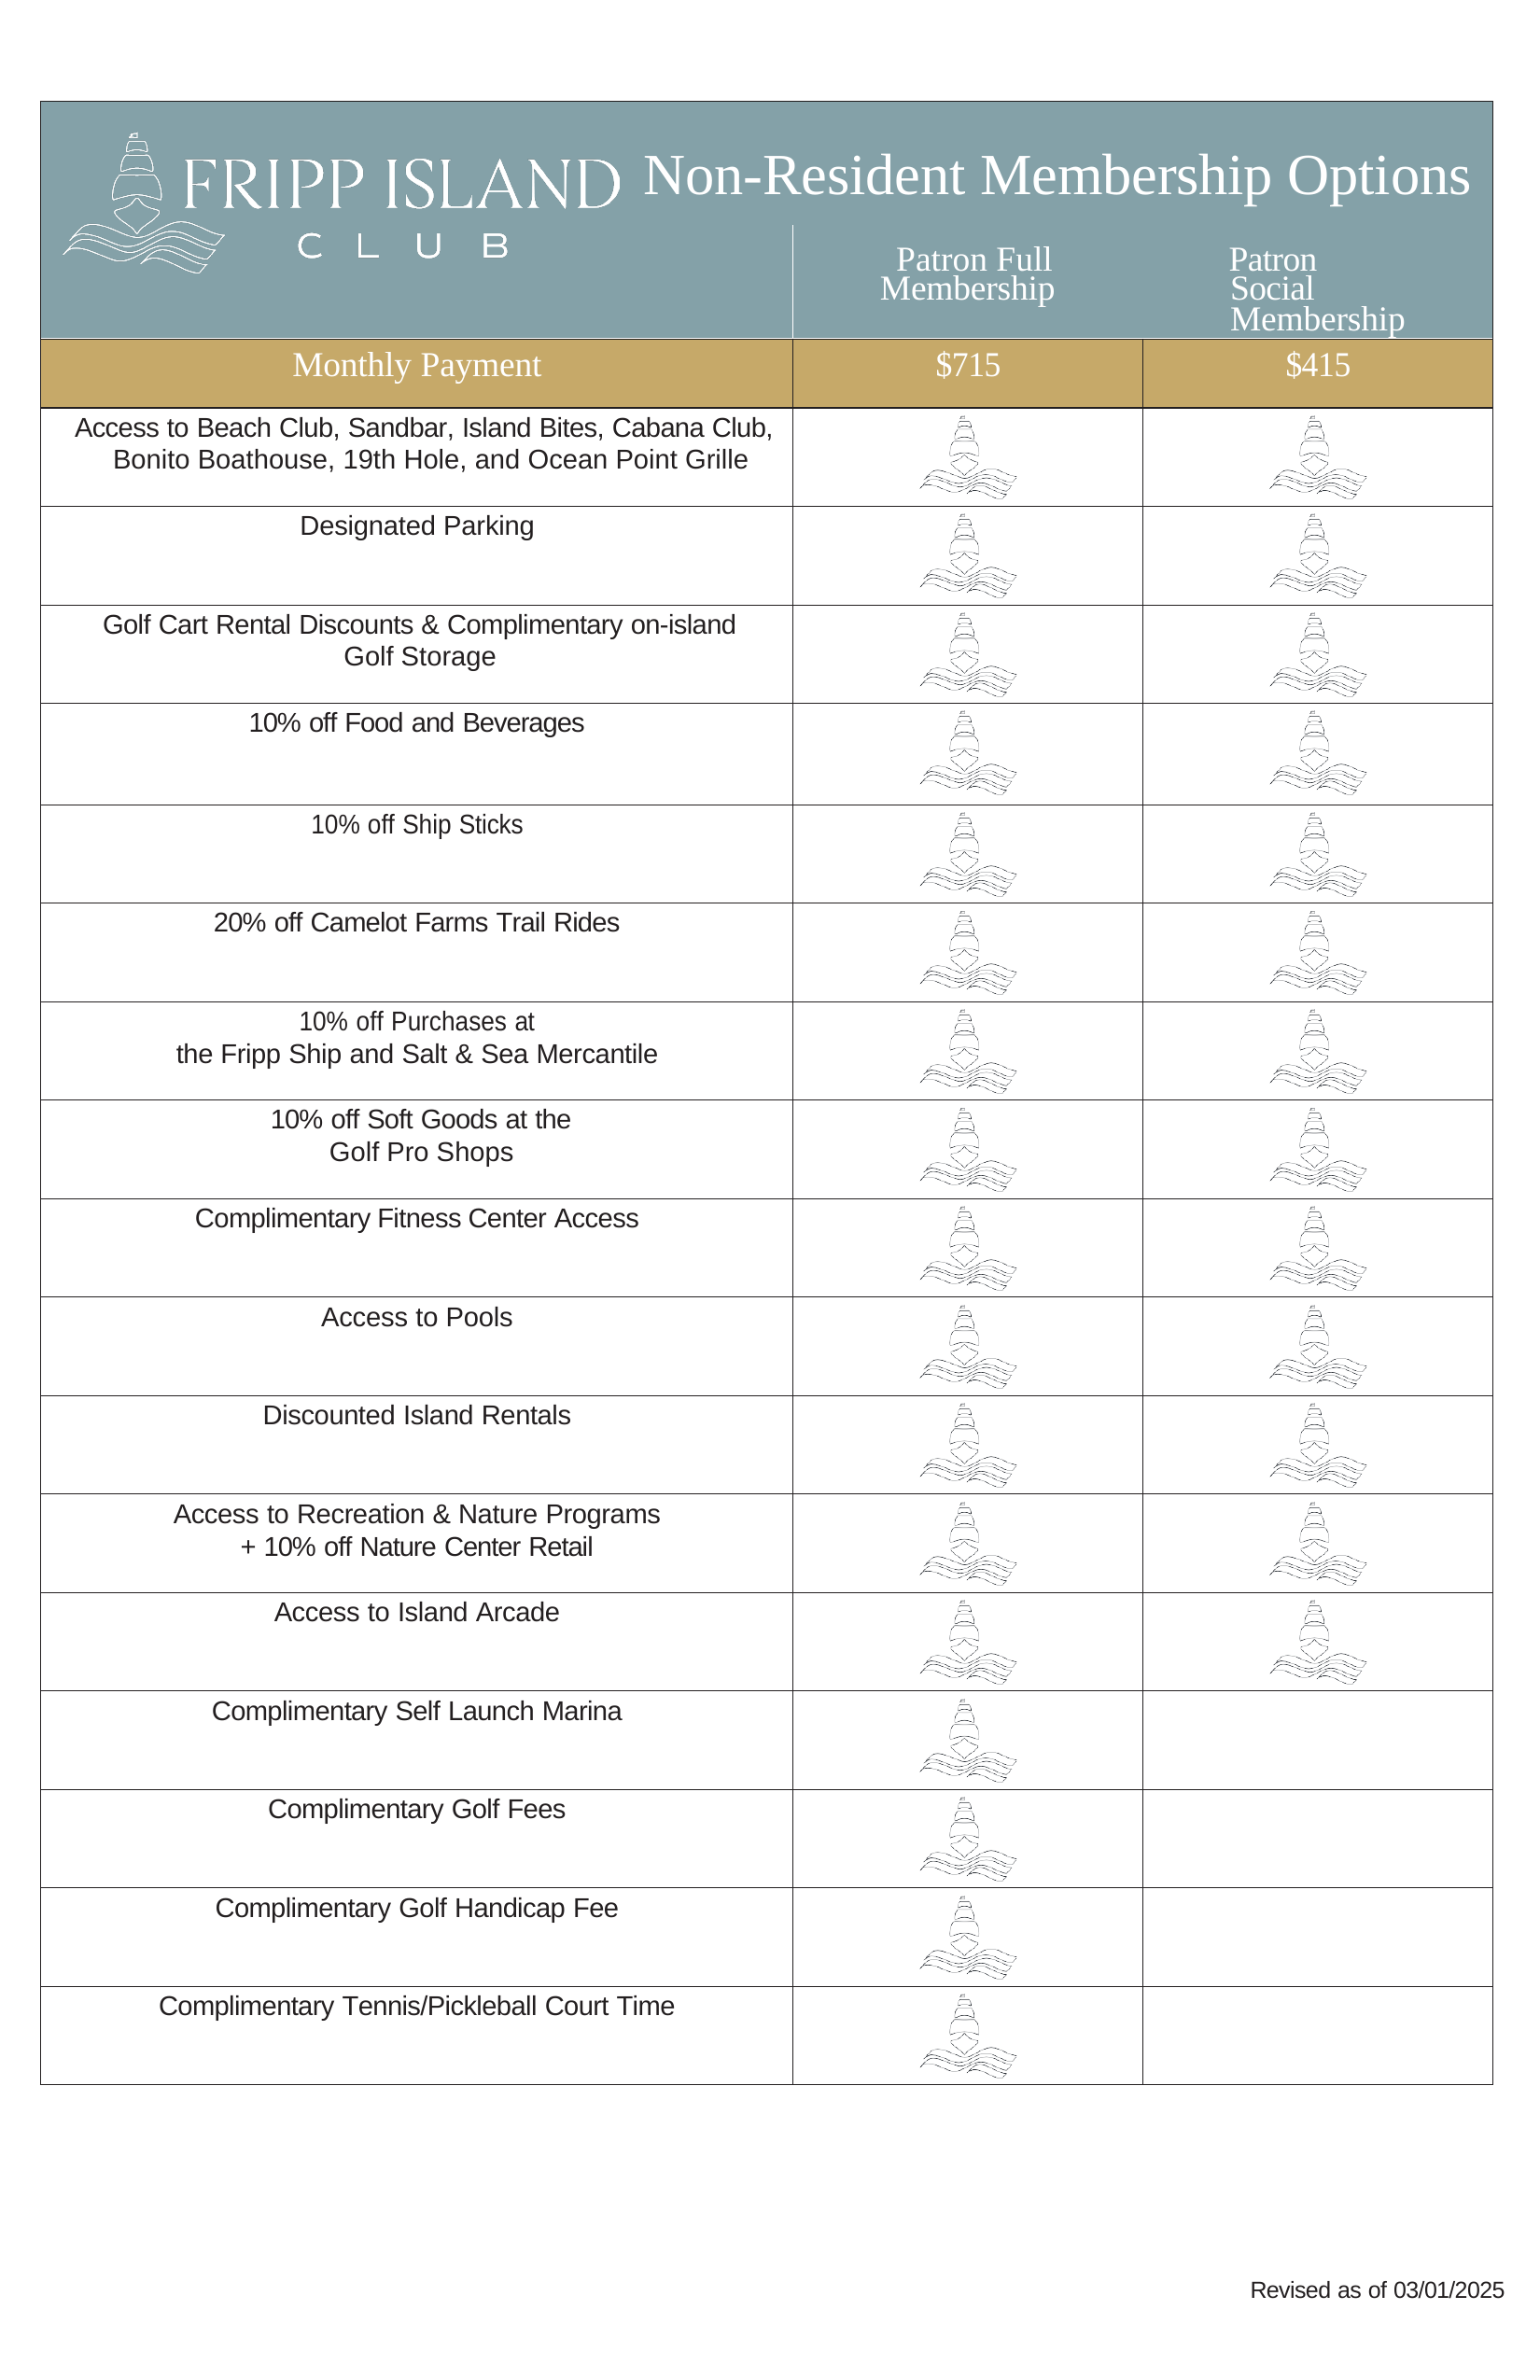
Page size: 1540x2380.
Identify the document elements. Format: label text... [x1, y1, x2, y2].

table_cell [1143, 1691, 1492, 1789]
table_cell [1143, 704, 1492, 805]
table_cell [1143, 1199, 1492, 1296]
table_cell [793, 409, 1142, 506]
table_cell [793, 1100, 1142, 1198]
table_cell [1143, 805, 1492, 903]
picture [1269, 710, 1367, 795]
table_cell [793, 1199, 1142, 1296]
table_cell [793, 1494, 1142, 1592]
table_cell Patron Full Membership [793, 225, 1142, 338]
picture [919, 1305, 1017, 1389]
picture [919, 1797, 1017, 1882]
table_cell [793, 1888, 1142, 1986]
table_cell [793, 606, 1142, 703]
table_cell [793, 704, 1142, 805]
picture [919, 1206, 1017, 1291]
picture [1269, 612, 1367, 697]
table_cell [1143, 1593, 1492, 1690]
picture [919, 415, 1017, 499]
table_cell [1143, 1494, 1492, 1592]
table_cell Discounted Island Rentals [41, 1396, 792, 1493]
table_cell [793, 1593, 1142, 1690]
table_cell [793, 1002, 1142, 1099]
table_cell [1143, 1987, 1492, 2084]
table_cell [793, 1790, 1142, 1887]
table_cell Complimentary Tennis/Pickleball Court Time [41, 1987, 792, 2084]
table_cell [41, 225, 792, 338]
table_cell [793, 1396, 1142, 1493]
table_cell $415 [1143, 340, 1492, 407]
table_cell Complimentary Golf Handicap Fee [41, 1888, 792, 1986]
picture [1269, 812, 1367, 897]
picture [919, 513, 1017, 598]
table_cell [1143, 903, 1492, 1001]
picture [1269, 1403, 1367, 1488]
picture [1269, 1502, 1367, 1586]
table_cell Access to Island Arcade [41, 1593, 792, 1690]
table_cell [793, 1691, 1142, 1789]
table_cell Complimentary Self Launch Marina [41, 1691, 792, 1789]
picture [919, 1994, 1017, 2079]
table_cell 10% off Soft Goods at the Golf Pro Shops [41, 1100, 792, 1198]
picture [919, 1108, 1017, 1192]
table_cell Designated Parking [41, 507, 792, 604]
table_cell $715 [793, 340, 1142, 407]
table_cell 20% off Camelot Farms Trail Rides [41, 903, 792, 1001]
table_cell [793, 805, 1142, 903]
table_cell [1143, 1888, 1492, 1986]
table_cell [793, 507, 1142, 604]
table_cell 10% off Food and Beverages [41, 704, 792, 805]
picture [1269, 1206, 1367, 1291]
picture [1269, 1108, 1367, 1192]
picture [919, 1699, 1017, 1783]
picture [1269, 1009, 1367, 1094]
table_cell Golf Cart Rental Discounts & Complimentary on-island Golf Storage [41, 606, 792, 703]
picture [1269, 1600, 1367, 1685]
picture [1269, 513, 1367, 598]
table_cell Access to Beach Club, Sandbar, Island Bites, Cabana Club, Bonito Boathouse, 19th Hole, and Ocean Point Grille [41, 409, 792, 506]
picture [919, 612, 1017, 697]
table_cell Complimentary Fitness Center Access [41, 1199, 792, 1296]
picture [1269, 911, 1367, 995]
table_cell [793, 1987, 1142, 2084]
table_cell Patron Social Membership [1142, 225, 1492, 338]
picture [919, 812, 1017, 897]
picture [919, 1009, 1017, 1094]
picture [919, 1600, 1017, 1685]
table_cell [1143, 606, 1492, 703]
picture [919, 1403, 1017, 1488]
picture [1269, 415, 1367, 499]
table_cell [1143, 1002, 1492, 1099]
text Revised as of 03/01/2025 [29, 2276, 1505, 2303]
picture [919, 710, 1017, 795]
table_cell [793, 903, 1142, 1001]
table_cell [1143, 1297, 1492, 1395]
picture [63, 132, 620, 273]
table_cell Access to Recreation & Nature Programs + 10% off Nature Center Retail [41, 1494, 792, 1592]
table_cell [1143, 409, 1492, 506]
table_cell [793, 1297, 1142, 1395]
picture [919, 1502, 1017, 1586]
picture [919, 1896, 1017, 1980]
table_cell 10% off Ship Sticks [41, 805, 792, 903]
table_cell [1143, 507, 1492, 604]
table_cell [1143, 1396, 1492, 1493]
picture [1269, 1305, 1367, 1389]
table_cell [1143, 1790, 1492, 1887]
table_header Non-Resident Membership Options [41, 102, 1492, 225]
table_cell Access to Pools [41, 1297, 792, 1395]
table_cell Complimentary Golf Fees [41, 1790, 792, 1887]
table_cell [1143, 1100, 1492, 1198]
table_cell Monthly Payment [41, 340, 792, 407]
table_cell 10% off Purchases at the Fripp Ship and Salt & Sea Mercantile [41, 1002, 792, 1099]
picture [919, 911, 1017, 995]
